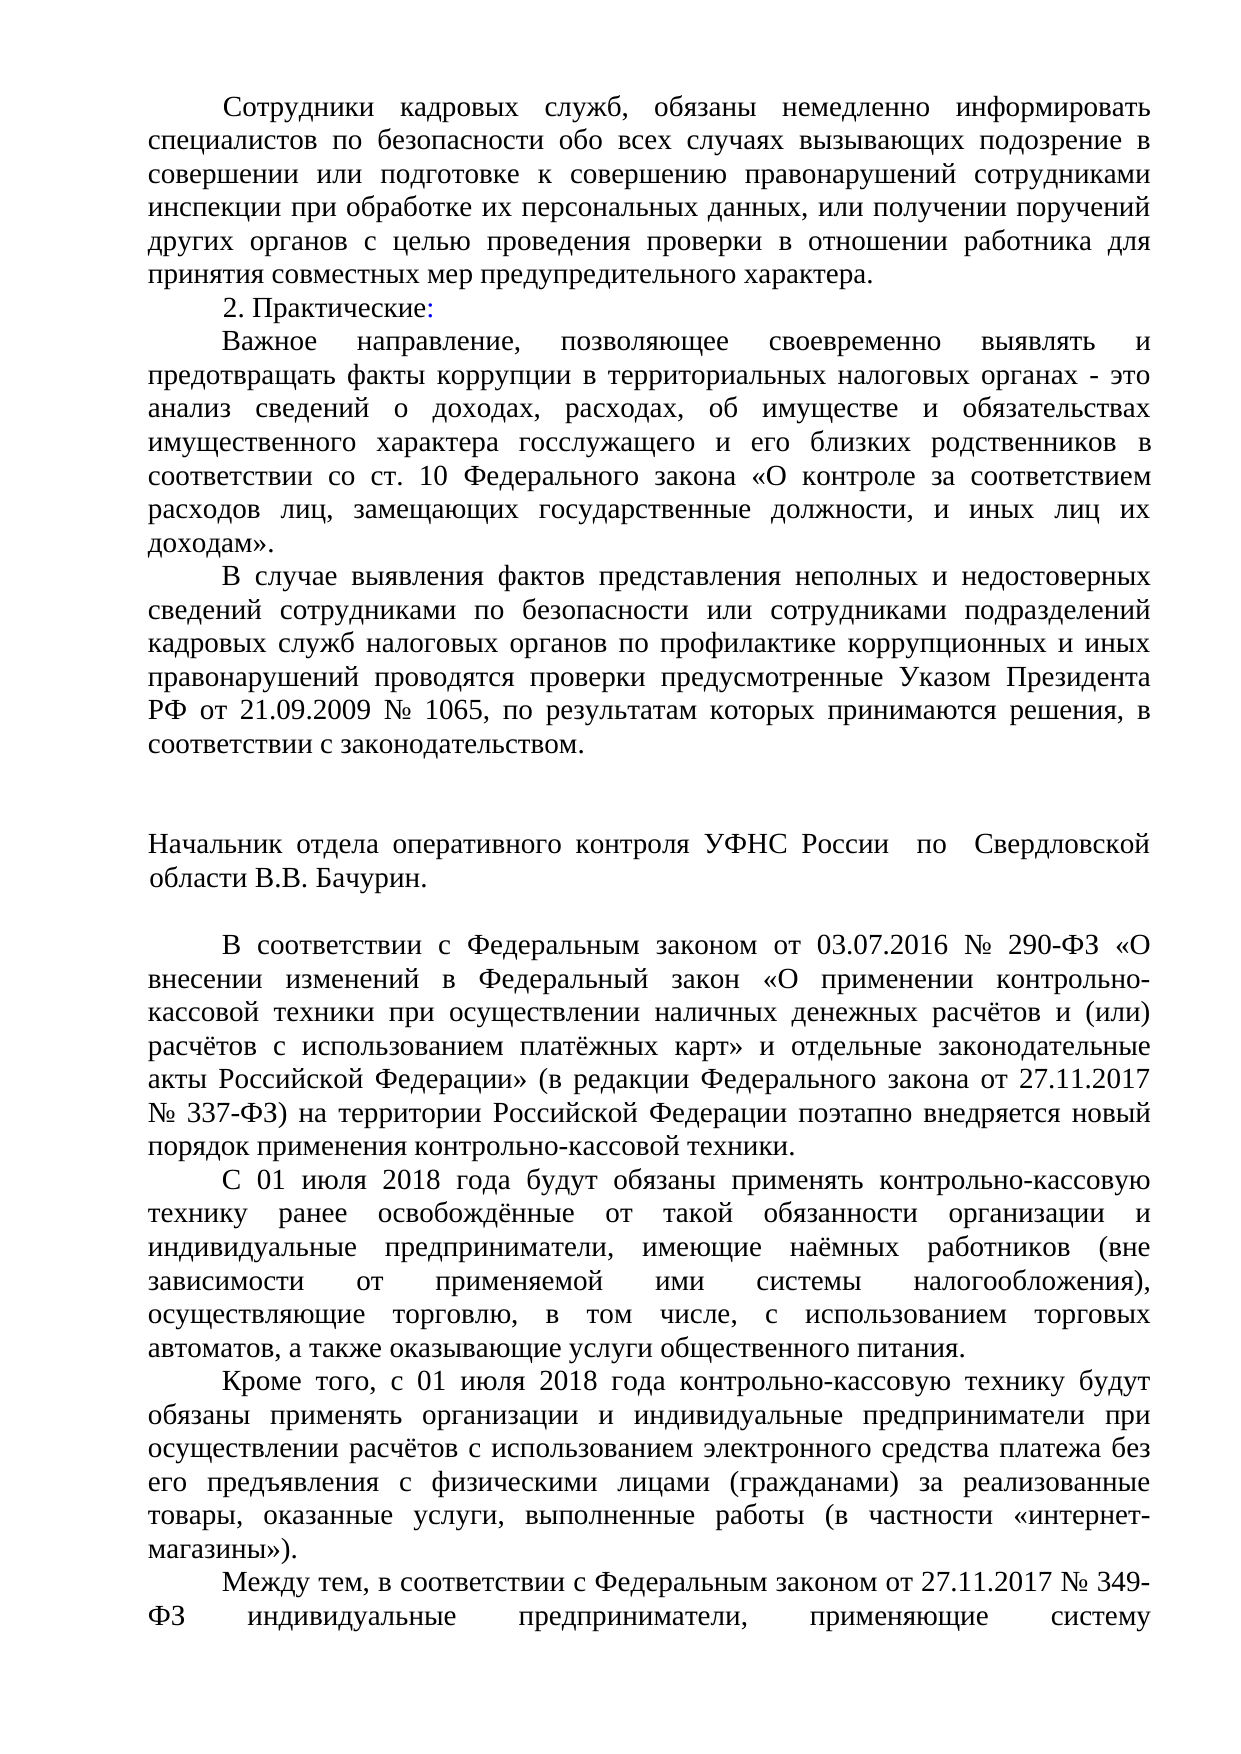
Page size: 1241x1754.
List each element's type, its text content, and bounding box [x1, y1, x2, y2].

text 2. Практические: [148, 290, 1152, 323]
text В соответствии с Федеральным законом от 03.07.2016 № 290-ФЗ «О внесении изменений в Федеральный закон «О применении контрольно-кассовой техники при осуществлении наличных денежных расчётов и (или) расчётов с использованием платёжных карт» и отдельные законодательные акты Российской Федерации» (в редакции Федерального закона от 27.11.2017 № 337-ФЗ) на территории Российской Федерации поэтапно внедряется новый порядок применения контрольно-кассовой техники. [148, 927, 1152, 1162]
text С 01 июля 2018 года будут обязаны применять контрольно-кассовую технику ранее освобождённые от такой обязанности организации и индивидуальные предприниматели, имеющие наёмных работников (вне зависимости от применяемой ими системы налогообложения), осуществляющие торговлю, в том числе, с использованием торговых автоматов, а также оказывающие услуги общественного питания. [148, 1162, 1152, 1363]
text Сотрудники кадровых служб, обязаны немедленно информировать специалистов по безопасности обо всех случаях вызывающих подозрение в совершении или подготовке к совершению правонарушений сотрудниками инспекции при обработке их персональных данных, или получении поручений других органов с целью проведения проверки в отношении работника для принятия совместных мер предупредительного характера. [148, 89, 1152, 290]
text В случае выявления фактов представления неполных и недостоверных сведений сотрудниками по безопасности или сотрудниками подразделений кадровых служб налоговых органов по профилактике коррупционных и иных правонарушений проводятся проверки предусмотренные Указом Президента РФ от № 1065, по результатам которых принимаются решения, в соответствии с законодательством. [148, 558, 1152, 759]
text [148, 1564, 1152, 1632]
text Начальник отдела оперативного контроля УФНС России по Свердловской области В.В. Бачурин. [148, 827, 1152, 894]
text Важное направление, позволяющее своевременно выявлять и предотвращать факты коррупции в территориальных налоговых органах - это анализ сведений о доходах, расходах, об имуществе и обязательствах имущественного характера госслужащего и его близких родственников в соответствии со ст. 10 Федерального закона «О контроле за соответствием расходов лиц, замещающих государственные должности, и иных лиц их доходам». [148, 323, 1152, 558]
text Кроме того, с 01 июля 2018 года контрольно-кассовую технику будут обязаны применять организации и индивидуальные предприниматели при осуществлении расчётов с использованием электронного средства платежа без его предъявления с физическими лицами (гражданами) за реализованные товары, оказанные услуги, выполненные работы (в частности «интернет-магазины»). [148, 1363, 1152, 1564]
